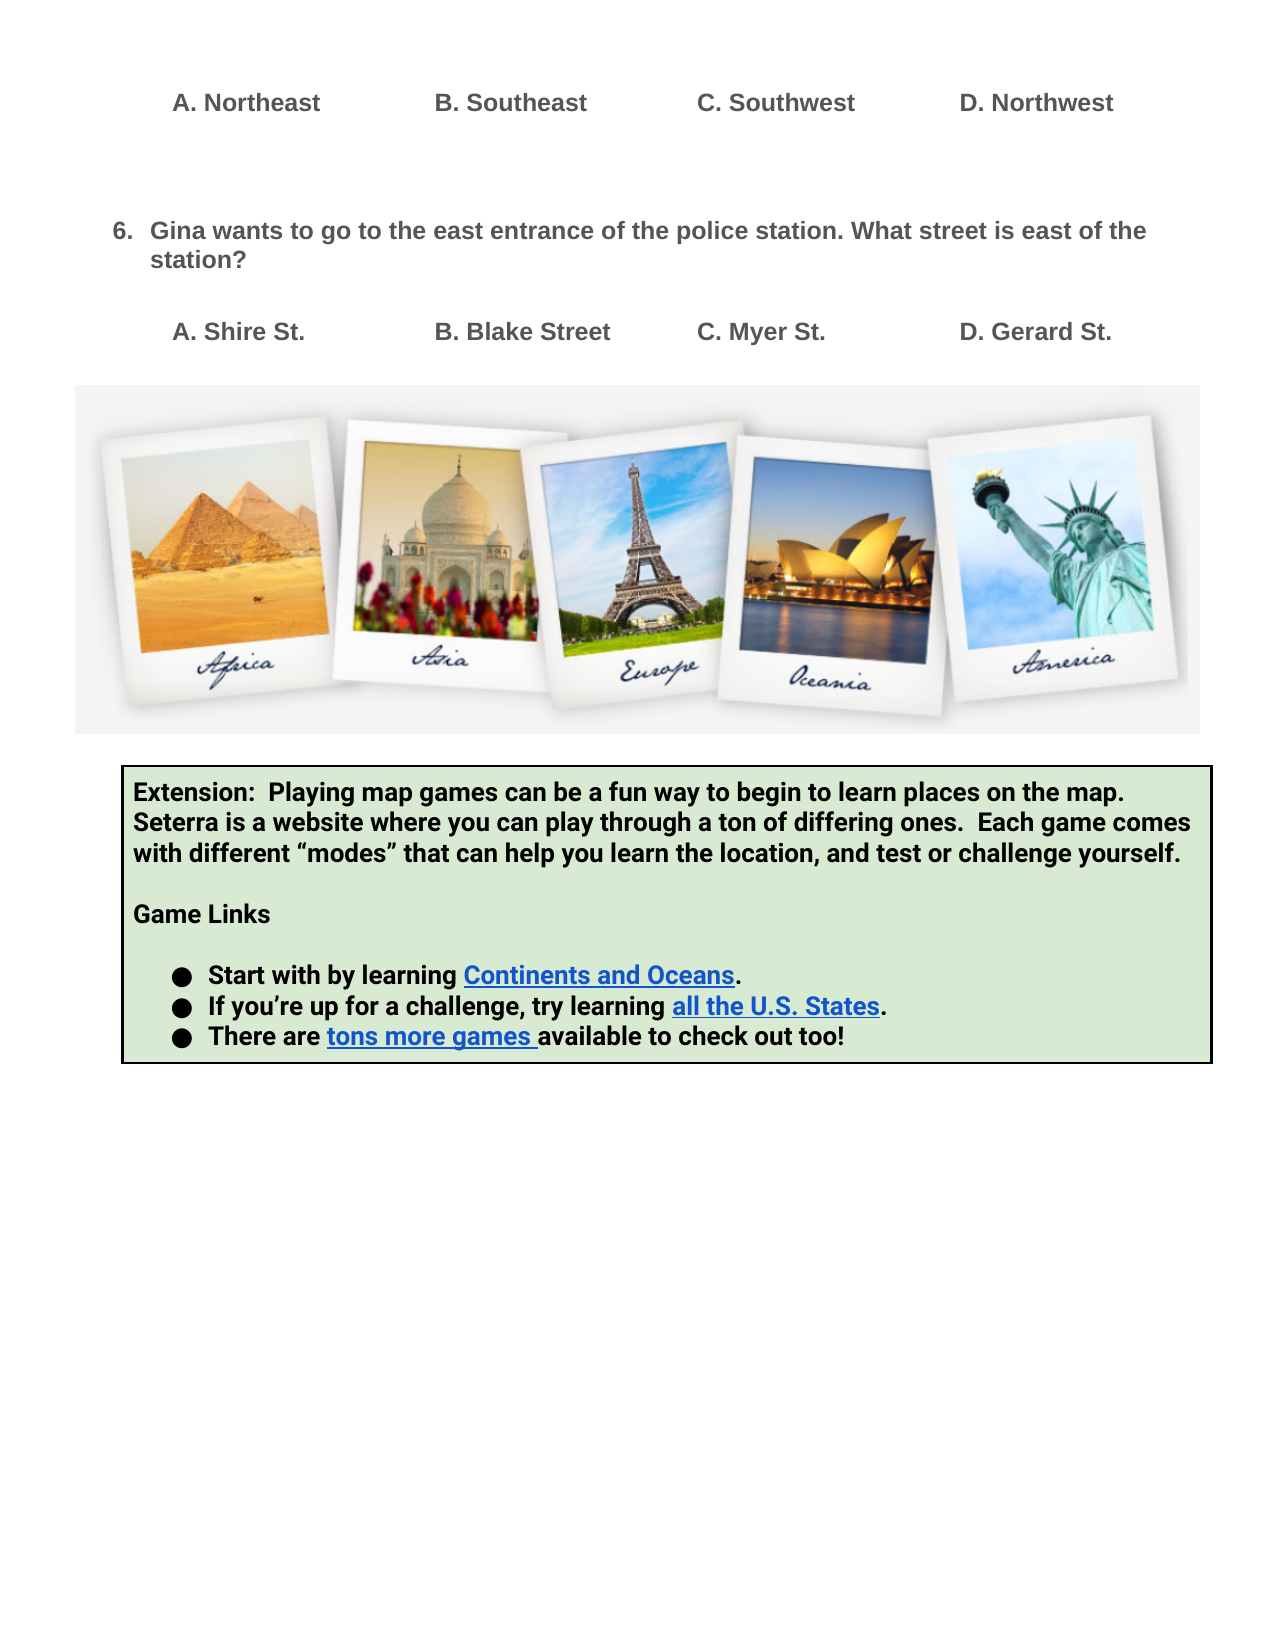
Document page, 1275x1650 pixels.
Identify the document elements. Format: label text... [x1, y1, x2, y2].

table_header C. Southwest [688, 77, 948, 127]
table_header D. Northwest [950, 77, 1210, 127]
table_header D. Gerard St. [950, 307, 1210, 356]
table_header A. Shire St. [163, 307, 423, 356]
picture [75, 385, 1200, 734]
table_header B. Southeast [425, 77, 685, 127]
table_header C. Myer St. [688, 307, 948, 356]
table_header Extension: Playing map games can be a fun way to begin to learn places on the map. Seterra is a website where you can play through a ton of differing ones. Each game comes with different “modes” that can help you learn the location, and test or challenge yourself. Game Links Start with by learning Continents and Oceans. If you’re up for a challenge, try learning all the U.S. States. There are tons more games available to check out too! [124, 767, 1210, 1062]
table_header B. Blake Street [425, 307, 685, 356]
list Gina wants to go to the east entrance of the police station. What street is east of the station? [112, 216, 1200, 273]
table_header A. Northeast [163, 77, 423, 127]
